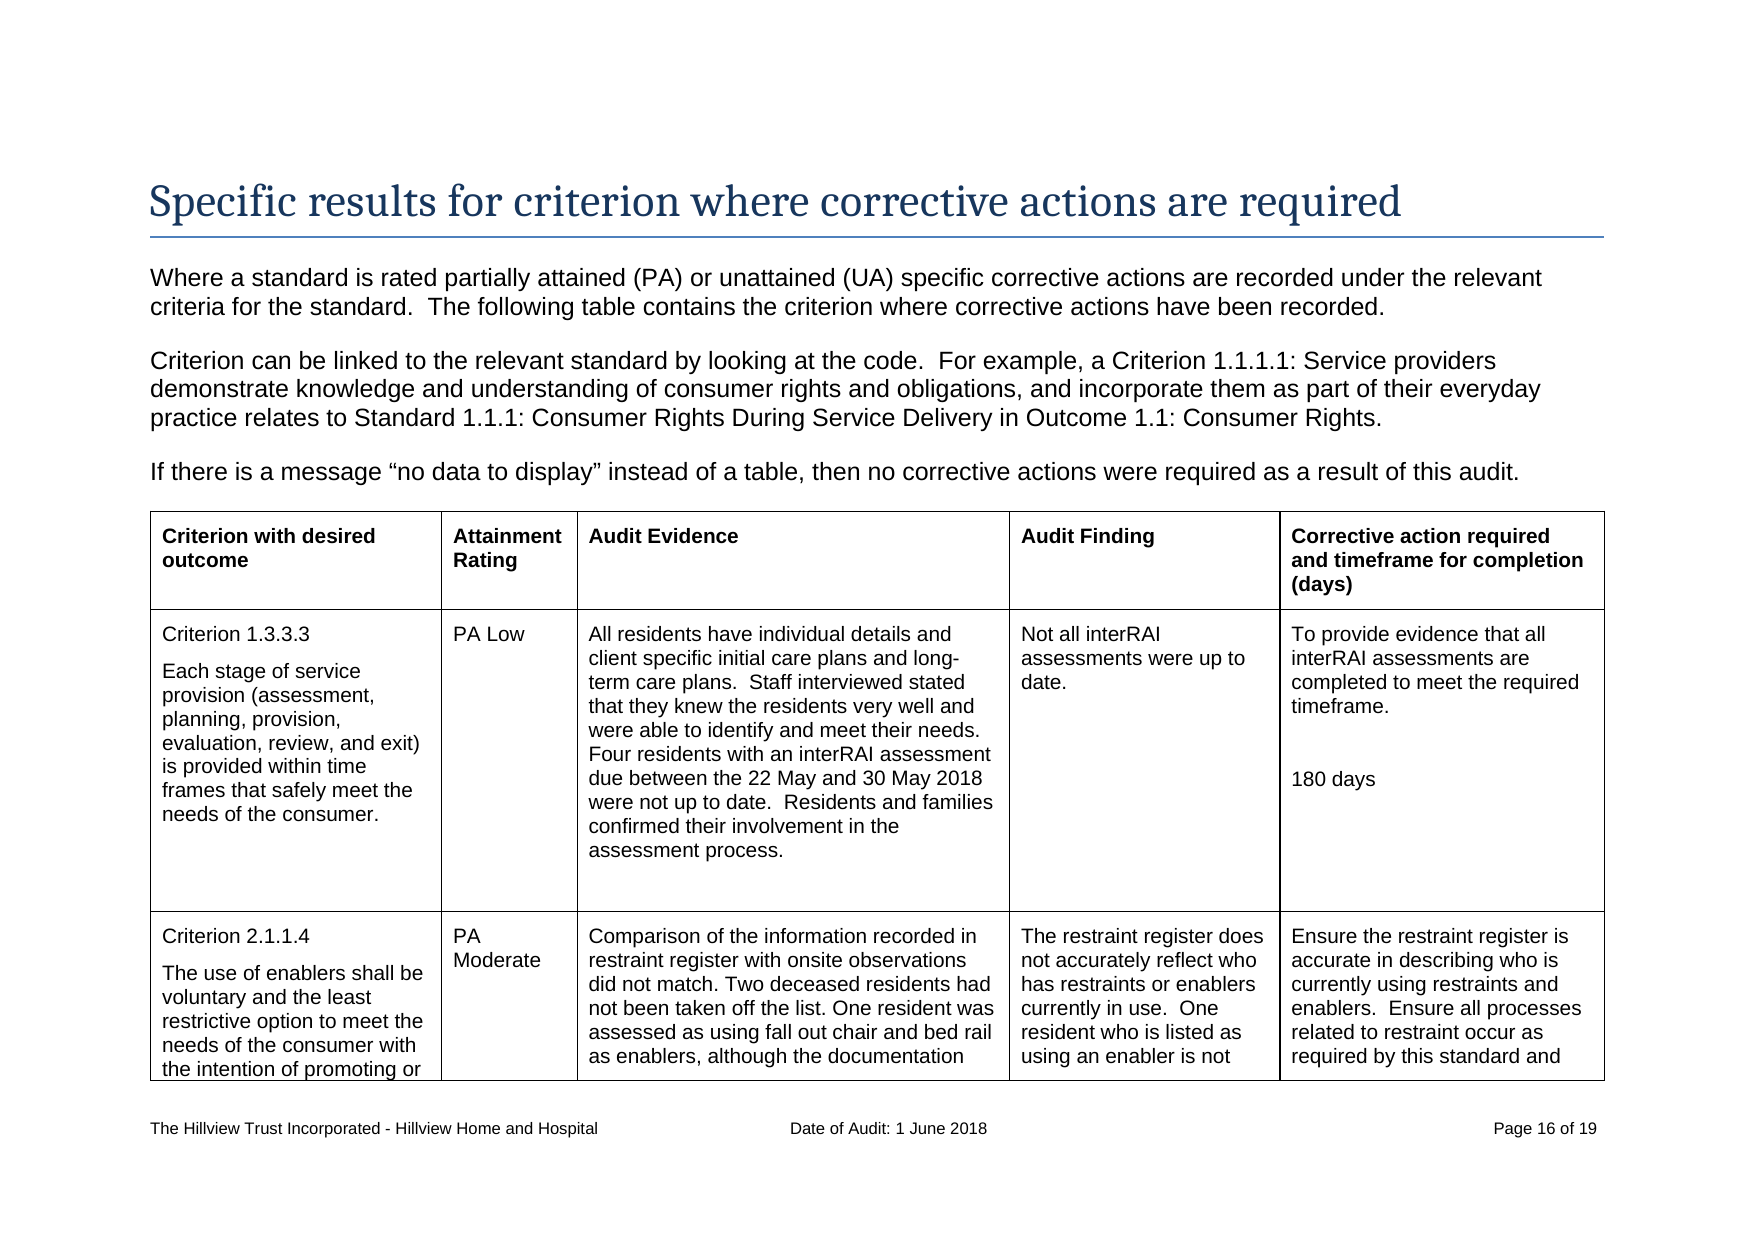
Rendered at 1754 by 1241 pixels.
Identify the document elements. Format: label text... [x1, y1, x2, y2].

table_header Corrective action required and timeframe for completion (days) [1281, 512, 1604, 608]
table_cell PA Moderate [442, 912, 577, 1080]
table_header Attainment Rating [442, 512, 577, 608]
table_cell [1281, 912, 1604, 1080]
table_cell To provide evidence that all interRAI assessments are completed to meet the required timeframe. 180 days [1281, 610, 1604, 911]
table_header Audit Evidence [578, 512, 1009, 608]
text If there is a message “no data to display” instead of a table, then no corrective actions were required as a result of this audit. [150, 457, 1604, 486]
subtitle Specific results for criterion where corrective actions are required [150, 175, 1604, 236]
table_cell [151, 912, 441, 1080]
table_cell All residents have individual details and client specific initial care plans and long-term care plans. Staff interviewed stated that they knew the residents very well and were able to identify and meet their needs. Four residents with an interRAI assessment due between the 22 May and 30 May 2018 were not up to date. Residents and families confirmed their involvement in the assessment process. [578, 610, 1009, 911]
table_header Audit Finding [1010, 512, 1279, 608]
table_header Criterion with desired outcome [151, 512, 441, 608]
table_cell Criterion 1.3.3.3 Each stage of service provision (assessment, planning, provision, evaluation, review, and exit) is provided within time frames that safely meet the needs of the consumer. [151, 610, 441, 911]
table_cell Not all interRAI assessments were up to date. [1010, 610, 1279, 911]
text Where a standard is rated partially attained (PA) or unattained (UA) specific corrective actions are recorded under the relevant criteria for the standard. The following table contains the criterion where corrective actions have been recorded. [150, 263, 1604, 321]
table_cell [1010, 912, 1279, 1080]
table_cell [578, 912, 1009, 1080]
text Criterion can be linked to the relevant standard by looking at the code. For example, a Criterion 1.1.1.1: Service providers demonstrate knowledge and understanding of consumer rights and obligations, and incorporate them as part of their everyday practice relates to Standard 1.1.1: Consumer Rights During Service Delivery in Outcome 1.1: Consumer Rights. [150, 346, 1604, 432]
table_cell PA Low [442, 610, 577, 911]
